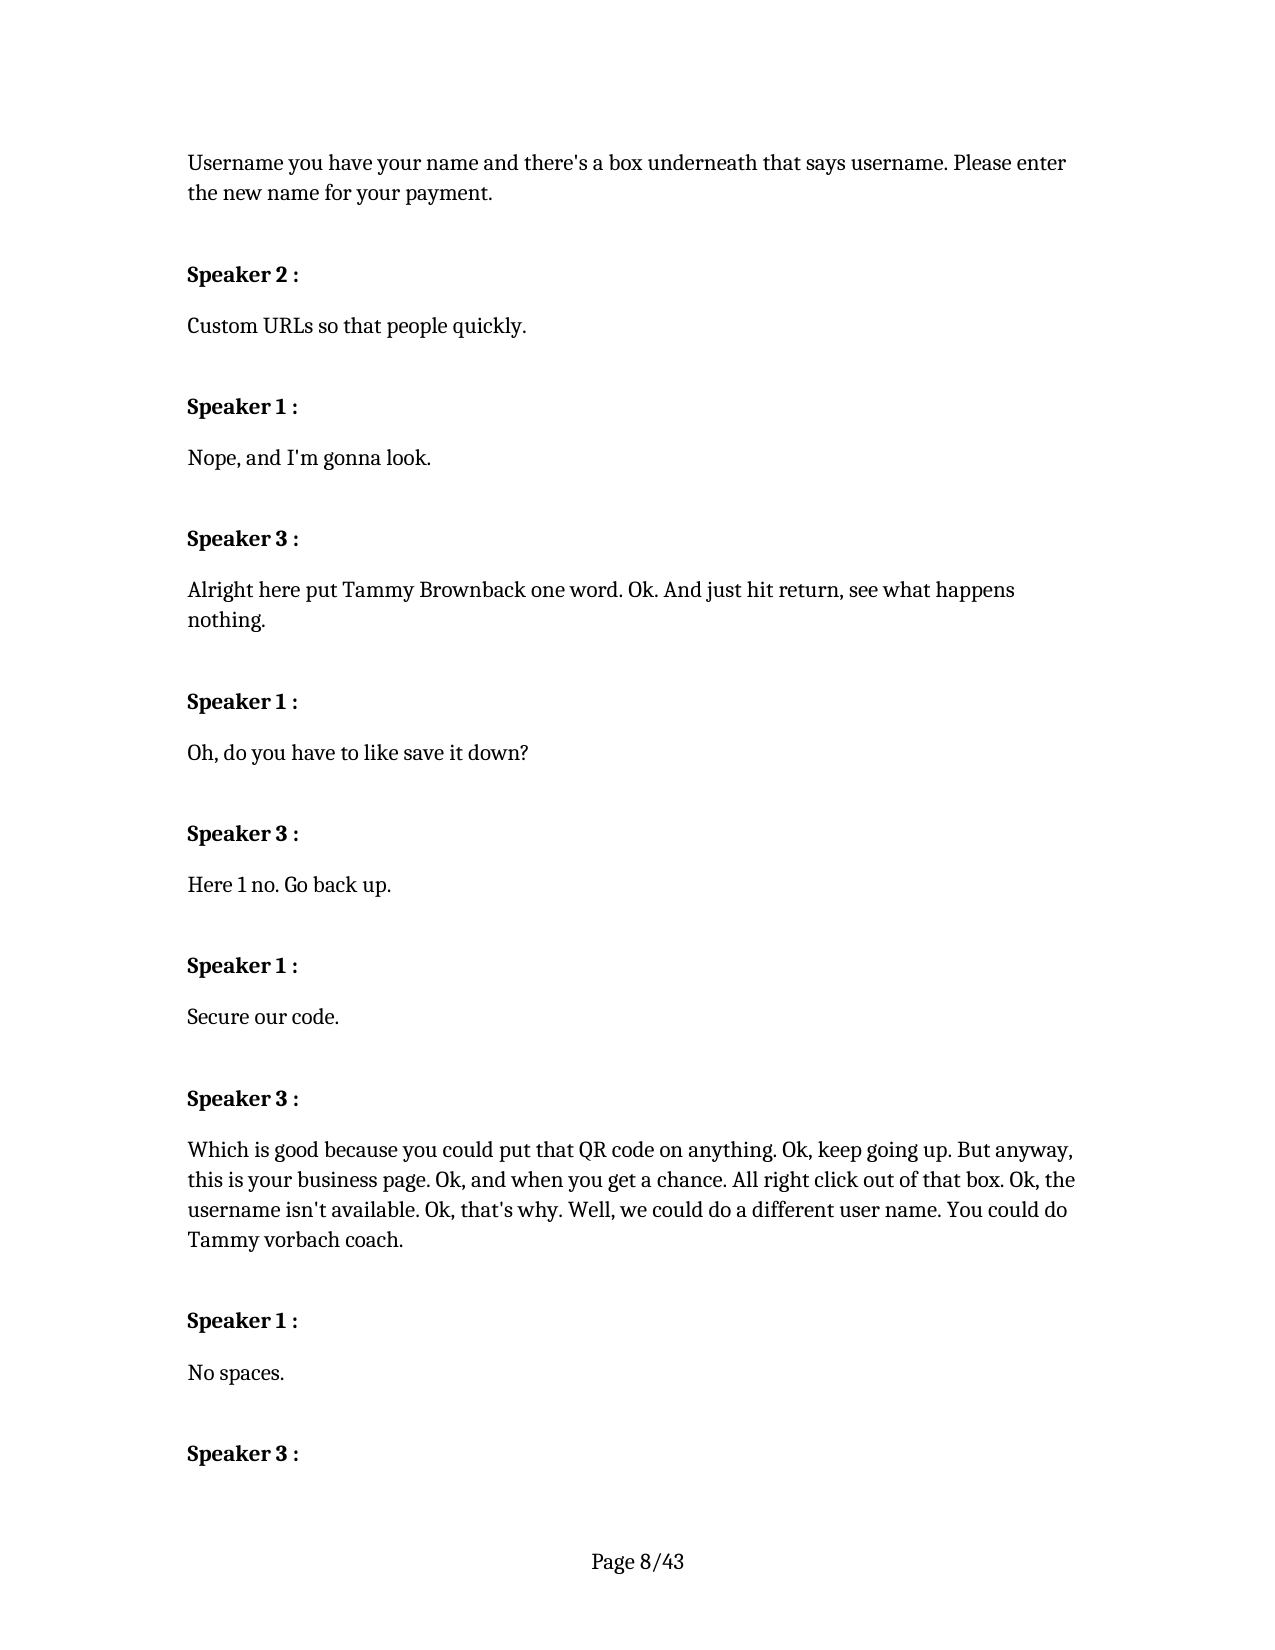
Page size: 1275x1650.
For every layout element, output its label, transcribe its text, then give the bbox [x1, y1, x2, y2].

text Which is good because you could put that QR code on anything. Ok, keep going up. But anyway, this is your business page. Ok, and when you get a chance. All right click out of that box. Ok, the username isn't available. Ok, that's why. Well, we could do a different user name. You could do Tammy vorbach coach. [187, 1136, 1087, 1284]
text Speaker 1 : [187, 394, 1087, 420]
text Speaker 1 : [187, 1308, 1087, 1335]
text Oh, do you have to like save it down? [187, 739, 1087, 796]
text Secure our code. [187, 1004, 1087, 1061]
text Alright here put Tammy Brownback one word. Ok. And just hit return, see what happens nothing. [187, 577, 1087, 664]
text Speaker 1 : [187, 953, 1087, 979]
text Username you have your name and there's a box underneath that says username. Please enter the new name for your payment. [187, 150, 1087, 237]
text Speaker 3 : [187, 821, 1087, 847]
text Speaker 1 : [187, 688, 1087, 715]
text Speaker 3 : [187, 1441, 1087, 1467]
text Speaker 3 : [187, 1085, 1087, 1112]
text Here 1 no. Go back up. [187, 872, 1087, 928]
text Nope, and I'm gonna look. [187, 445, 1087, 501]
text Custom URLs so that people quickly. [187, 312, 1087, 369]
text No spaces. [187, 1359, 1087, 1416]
text Speaker 3 : [187, 526, 1087, 552]
text Speaker 2 : [187, 261, 1087, 288]
